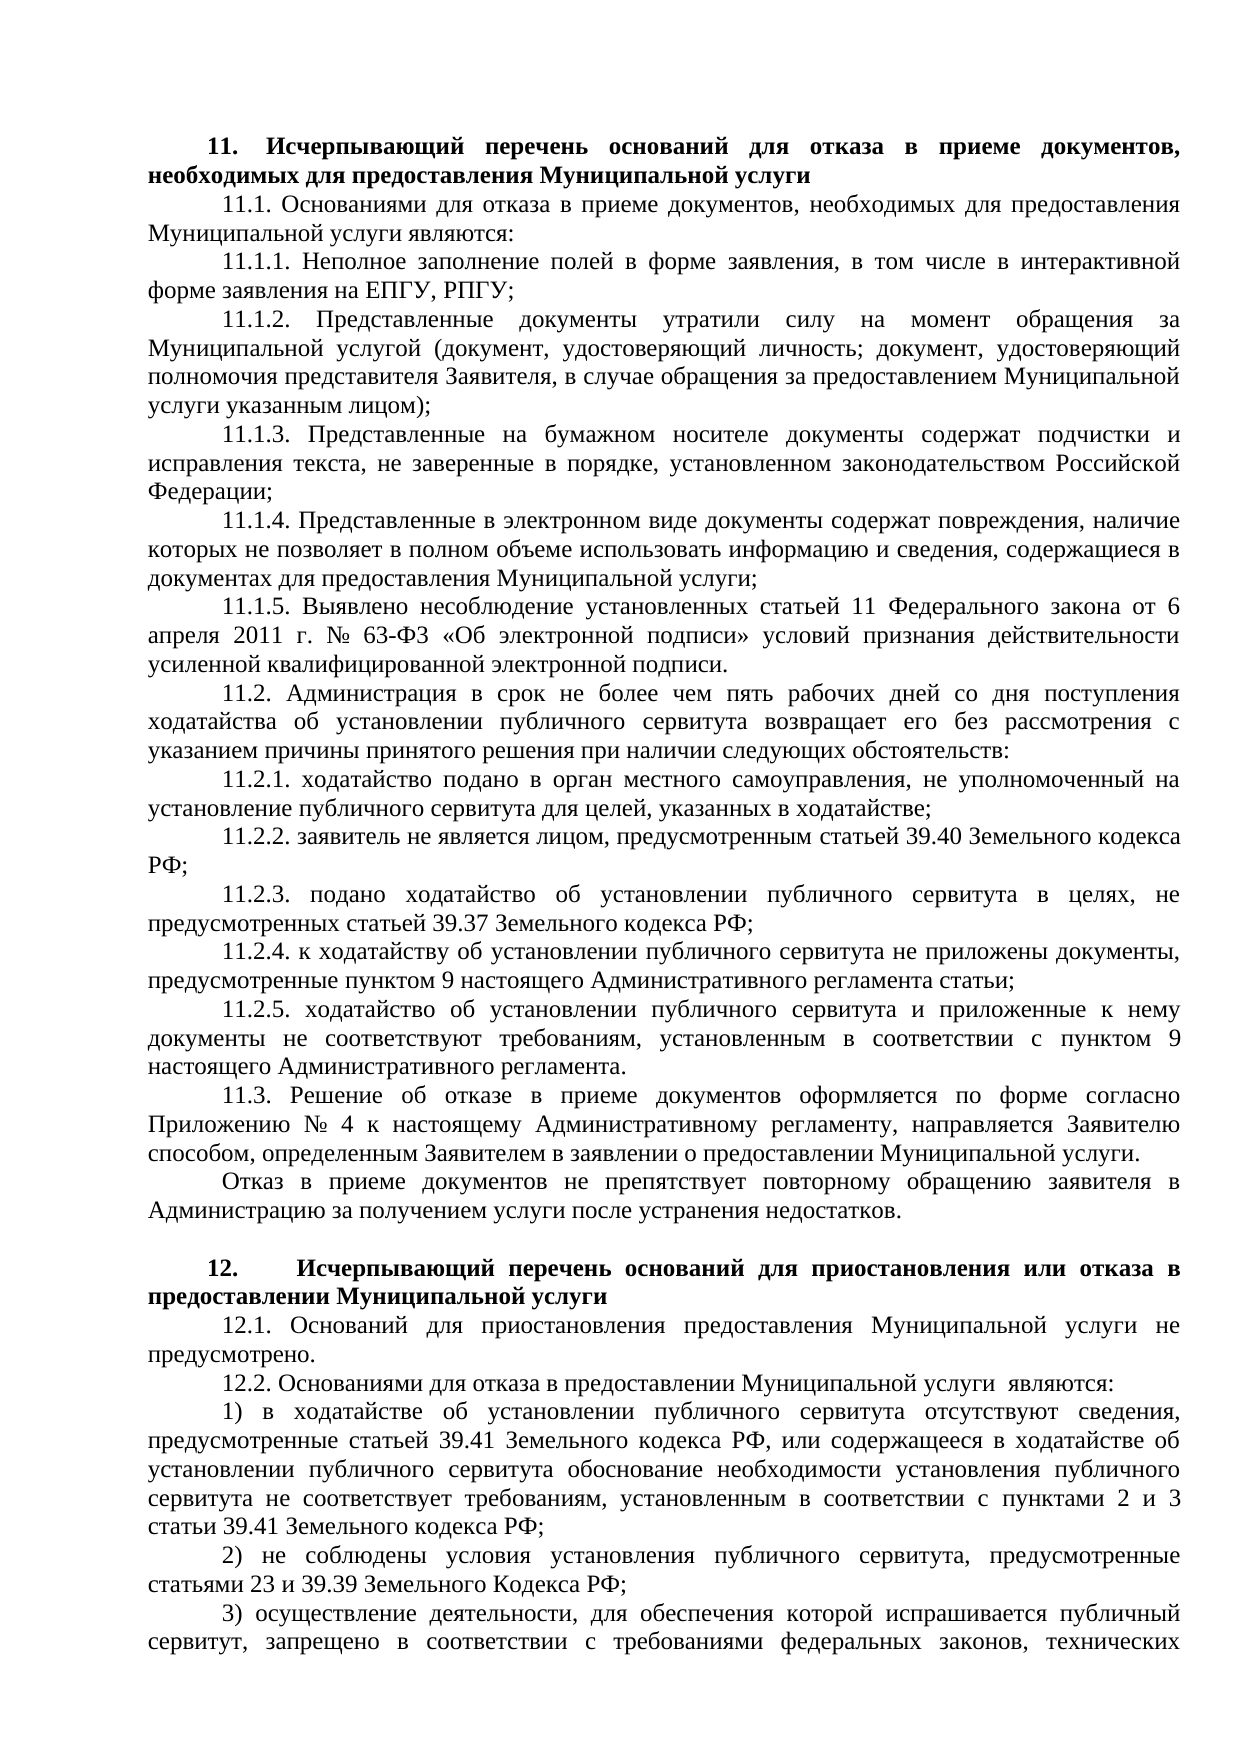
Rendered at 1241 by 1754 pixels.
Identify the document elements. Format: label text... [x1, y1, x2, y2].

text 11.2.2. заявитель не является лицом, предусмотренным статьей 39.40 Земельного кодекса РФ; [148, 821, 1181, 879]
text 1) в ходатайстве об установлении публичного сервитута отсутствуют сведения, предусмотренные статьей 39.41 Земельного кодекса РФ, или содержащееся в ходатайстве об установлении публичного сервитута обоснование необходимости установления публичного сервитута не соответствует требованиям, установленным в соответствии с пунктами 2 и 3 статьи 39.41 Земельного кодекса РФ; [148, 1396, 1181, 1540]
text 11.2.5. ходатайство об установлении публичного сервитута и приложенные к нему документы не соответствуют требованиям, установленным в соответствии с пунктом 9 настоящего Административного регламента. [148, 994, 1181, 1080]
list Исчерпывающий перечень оснований для приостановления или отказа в предоставлении Муниципальной услуги [148, 1253, 1181, 1310]
text Отказ в приеме документов не препятствует повторному обращению заявителя в Администрацию за получением услуги после устранения недостатков. [148, 1166, 1181, 1224]
text 11.2.3. подано ходатайство об установлении публичного сервитута в целях, не предусмотренных статьей 39.37 Земельного кодекса РФ; [148, 879, 1181, 936]
list Исчерпывающий перечень оснований для отказа в приеме документов, необходимых для предоставления Муниципальной услуги [148, 131, 1181, 189]
text 12.2. Основаниями для отказа в предоставлении Муниципальной услуги являются: [148, 1368, 1181, 1396]
text 11.2.1. ходатайство подано в орган местного самоуправления, не уполномоченный на установление публичного сервитута для целей, указанных в ходатайстве; [148, 764, 1181, 821]
text 11.3. Решение об отказе в приеме документов оформляется по форме согласно Приложению № 4 к настоящему Административному регламенту, направляется Заявителю способом, определенным Заявителем в заявлении о предоставлении Муниципальной услуги. [148, 1080, 1181, 1166]
text 2) не соблюдены условия установления публичного сервитута, предусмотренные статьями 23 и 39.39 Земельного Кодекса РФ; [148, 1540, 1181, 1598]
text 11.2.4. к ходатайству об установлении публичного сервитута не приложены документы, предусмотренные пунктом 9 настоящего Административного регламента статьи; [148, 936, 1181, 994]
text 11.1.4. Представленные в электронном виде документы содержат повреждения, наличие которых не позволяет в полном объеме использовать информацию и сведения, содержащиеся в документах для предоставления Муниципальной услуги; [148, 505, 1181, 591]
text 11.1.5. Выявлено несоблюдение установленных статьей 11 Федерального закона от 6 апреля 2011 г. № 63-Ф3 «Об электронной подписи» условий признания действительности усиленной квалифицированной электронной подписи. [148, 591, 1181, 678]
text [148, 1598, 1181, 1655]
text 11.2. Администрация в срок не более чем пять рабочих дней со дня поступления ходатайства об установлении публичного сервитута возвращает его без рассмотрения с указанием причины принятого решения при наличии следующих обстоятельств: [148, 678, 1181, 764]
text 11.1.2. Представленные документы утратили силу на момент обращения за Муниципальной услугой (документ, удостоверяющий личность; документ, удостоверяющий полномочия представителя Заявителя, в случае обращения за предоставлением Муниципальной услуги указанным лицом); [148, 304, 1181, 419]
text 11.1.1. Неполное заполнение полей в форме заявления, в том числе в интерактивной форме заявления на ЕПГУ, РПГУ; [148, 246, 1181, 304]
text 12.1. Оснований для приостановления предоставления Муниципальной услуги не предусмотрено. [148, 1310, 1181, 1368]
text 11.1. Основаниями для отказа в приеме документов, необходимых для предоставления Муниципальной услуги являются: [148, 189, 1181, 246]
text 11.1.3. Представленные на бумажном носителе документы содержат подчистки и исправления текста, не заверенные в порядке, установленном законодательством Российской Федерации; [148, 419, 1181, 505]
